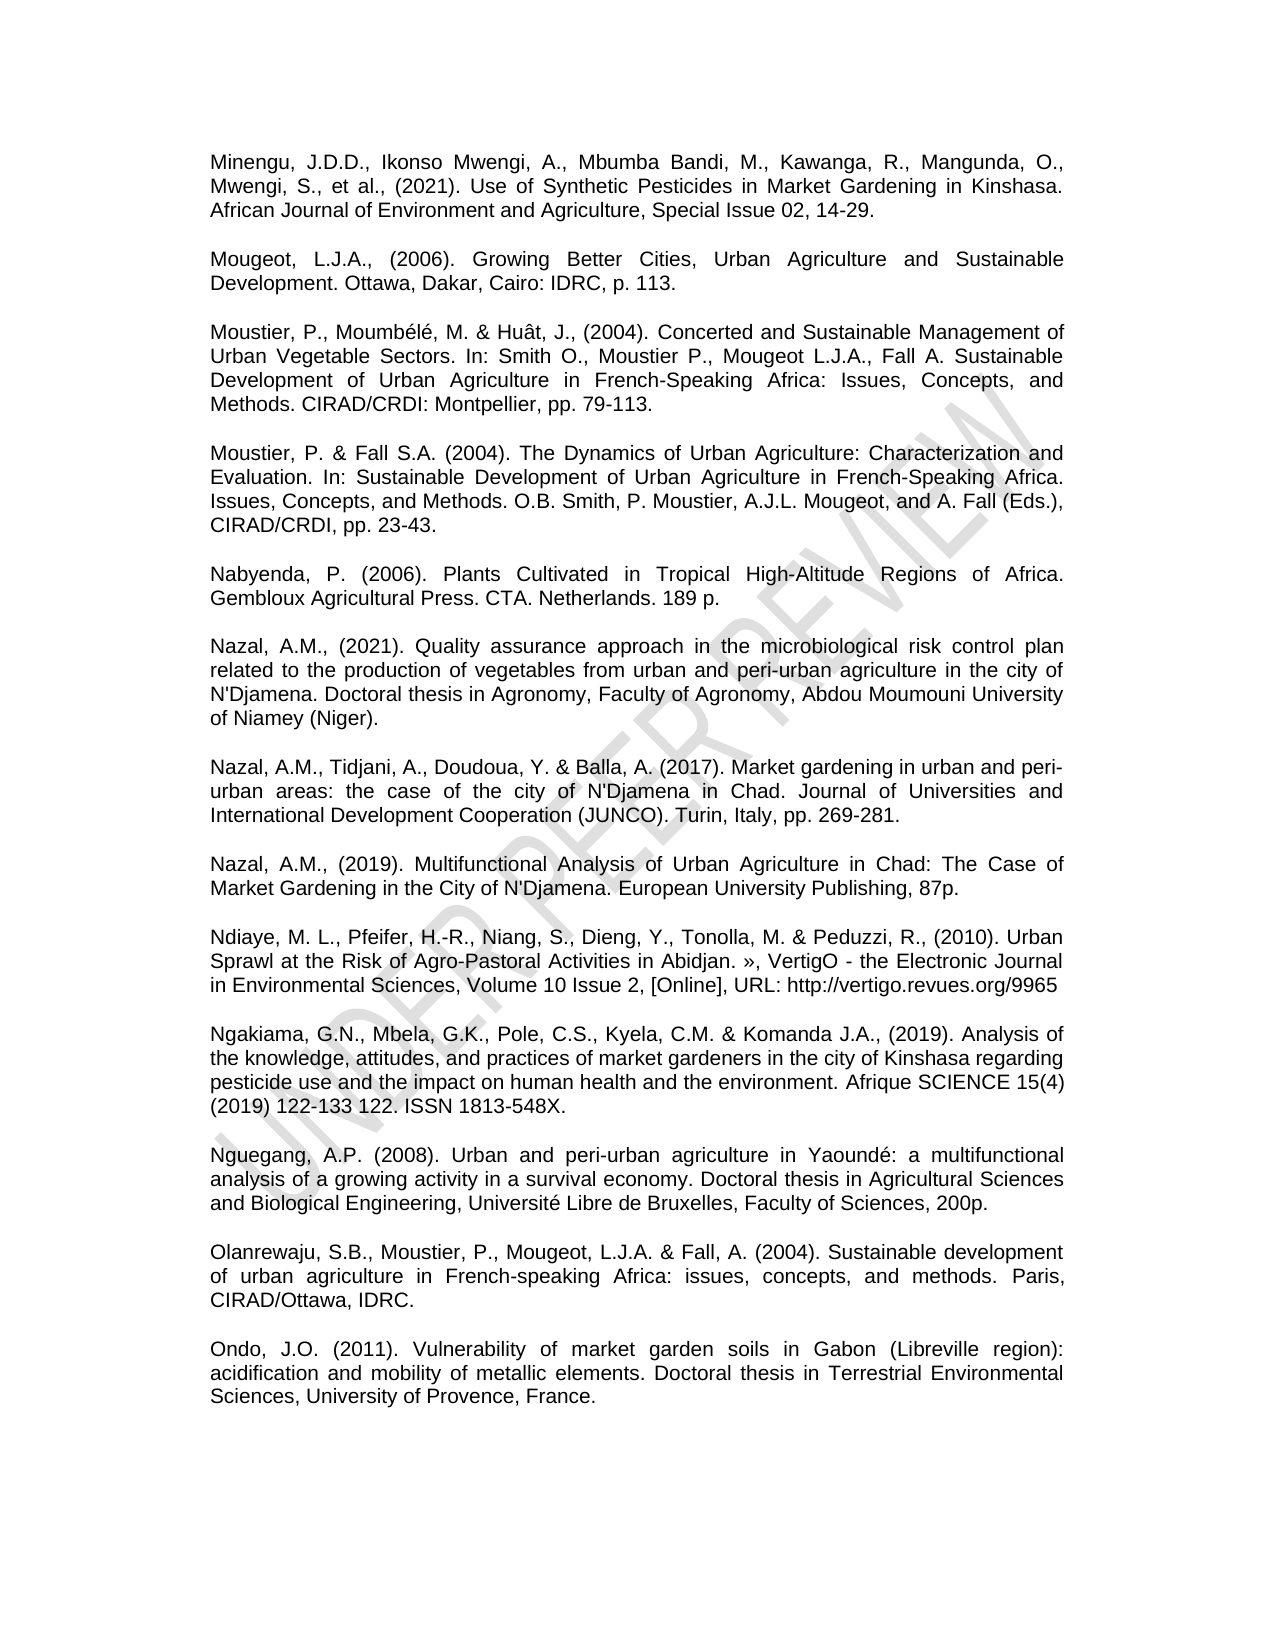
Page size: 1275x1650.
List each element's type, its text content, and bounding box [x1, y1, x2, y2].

text Nazal, A.M., (2021). Quality assurance approach in the microbiological risk control plan related to the production of vegetables from urban and peri-urban agriculture in the city of N'Djamena. Doctoral thesis in Agronomy, Faculty of Agronomy, Abdou Moumouni University of Niamey (Niger). [210, 634, 1065, 730]
text Olanrewaju, S.B., Moustier, P., Mougeot, L.J.A. & Fall, A. (2004). Sustainable development of urban agriculture in French-speaking Africa: issues, concepts, and methods. Paris, CIRAD/Ottawa, IDRC. [210, 1239, 1065, 1311]
text Nabyenda, P. (2006). Plants Cultivated in Tropical High-Altitude Regions of Africa. Gembloux Agricultural Press. CTA. Netherlands. 189 p. [210, 561, 1065, 609]
text Ondo, J.O. (2011). Vulnerability of market garden soils in Gabon (Libreville region): acidification and mobility of metallic elements. Doctoral thesis in Terrestrial Environmental Sciences, University of Provence, France. [210, 1336, 1065, 1408]
text Minengu, J.D.D., Ikonso Mwengi, A., Mbumba Bandi, M., Kawanga, R., Mangunda, O., Mwengi, S., et al., (2021). Use of Synthetic Pesticides in Market Gardening in Kinshasa. African Journal of Environment and Agriculture, Special Issue 02, 14-29. [210, 150, 1065, 222]
text Nguegang, A.P. (2008). Urban and peri-urban agriculture in Yaoundé: a multifunctional analysis of a growing activity in a survival economy. Doctoral thesis in Agricultural Sciences and Biological Engineering, Université Libre de Bruxelles, Faculty of Sciences, 200p. [210, 1143, 1065, 1214]
text Mougeot, L.J.A., (2006). Growing Better Cities, Urban Agriculture and Sustainable Development. Ottawa, Dakar, Cairo: IDRC, p. 113. [210, 247, 1065, 295]
text Nazal, A.M., (2019). Multifunctional Analysis of Urban Agriculture in Chad: The Case of Market Gardening in the City of N'Djamena. European University Publishing, 87p. [210, 852, 1065, 900]
text Moustier, P., Moumbélé, M. & Huât, J., (2004). Concerted and Sustainable Management of Urban Vegetable Sectors. In: Smith O., Moustier P., Mougeot L.J.A., Fall A. Sustainable Development of Urban Agriculture in French-Speaking Africa: Issues, Concepts, and Methods. CIRAD/CRDI: Montpellier, pp. 79-113. [210, 320, 1065, 416]
text Ngakiama, G.N., Mbela, G.K., Pole, C.S., Kyela, C.M. & Komanda J.A., (2019). Analysis of the knowledge, attitudes, and practices of market gardeners in the city of Kinshasa regarding pesticide use and the impact on human health and the environment. Afrique SCIENCE 15(4) (2019) 122-133 122. ISSN 1813-548X. [210, 1022, 1065, 1118]
text Ndiaye, M. L., Pfeifer, H.-R., Niang, S., Dieng, Y., Tonolla, M. & Peduzzi, R., (2010). Urban Sprawl at the Risk of Agro-Pastoral Activities in Abidjan. », VertigO - the Electronic Journal in Environmental Sciences, Volume 10 Issue 2, [Online], URL: http://vertigo.revues.org/9965 [210, 925, 1065, 997]
text Nazal, A.M., Tidjani, A., Doudoua, Y. & Balla, A. (2017). Market gardening in urban and peri-urban areas: the case of the city of N'Djamena in Chad. Journal of Universities and International Development Cooperation (JUNCO). Turin, Italy, pp. 269-281. [210, 755, 1065, 827]
text Moustier, P. & Fall S.A. (2004). The Dynamics of Urban Agriculture: Characterization and Evaluation. In: Sustainable Development of Urban Agriculture in French-Speaking Africa. Issues, Concepts, and Methods. O.B. Smith, P. Moustier, A.J.L. Mougeot, and A. Fall (Eds.), CIRAD/CRDI, pp. 23-43. [210, 441, 1065, 536]
